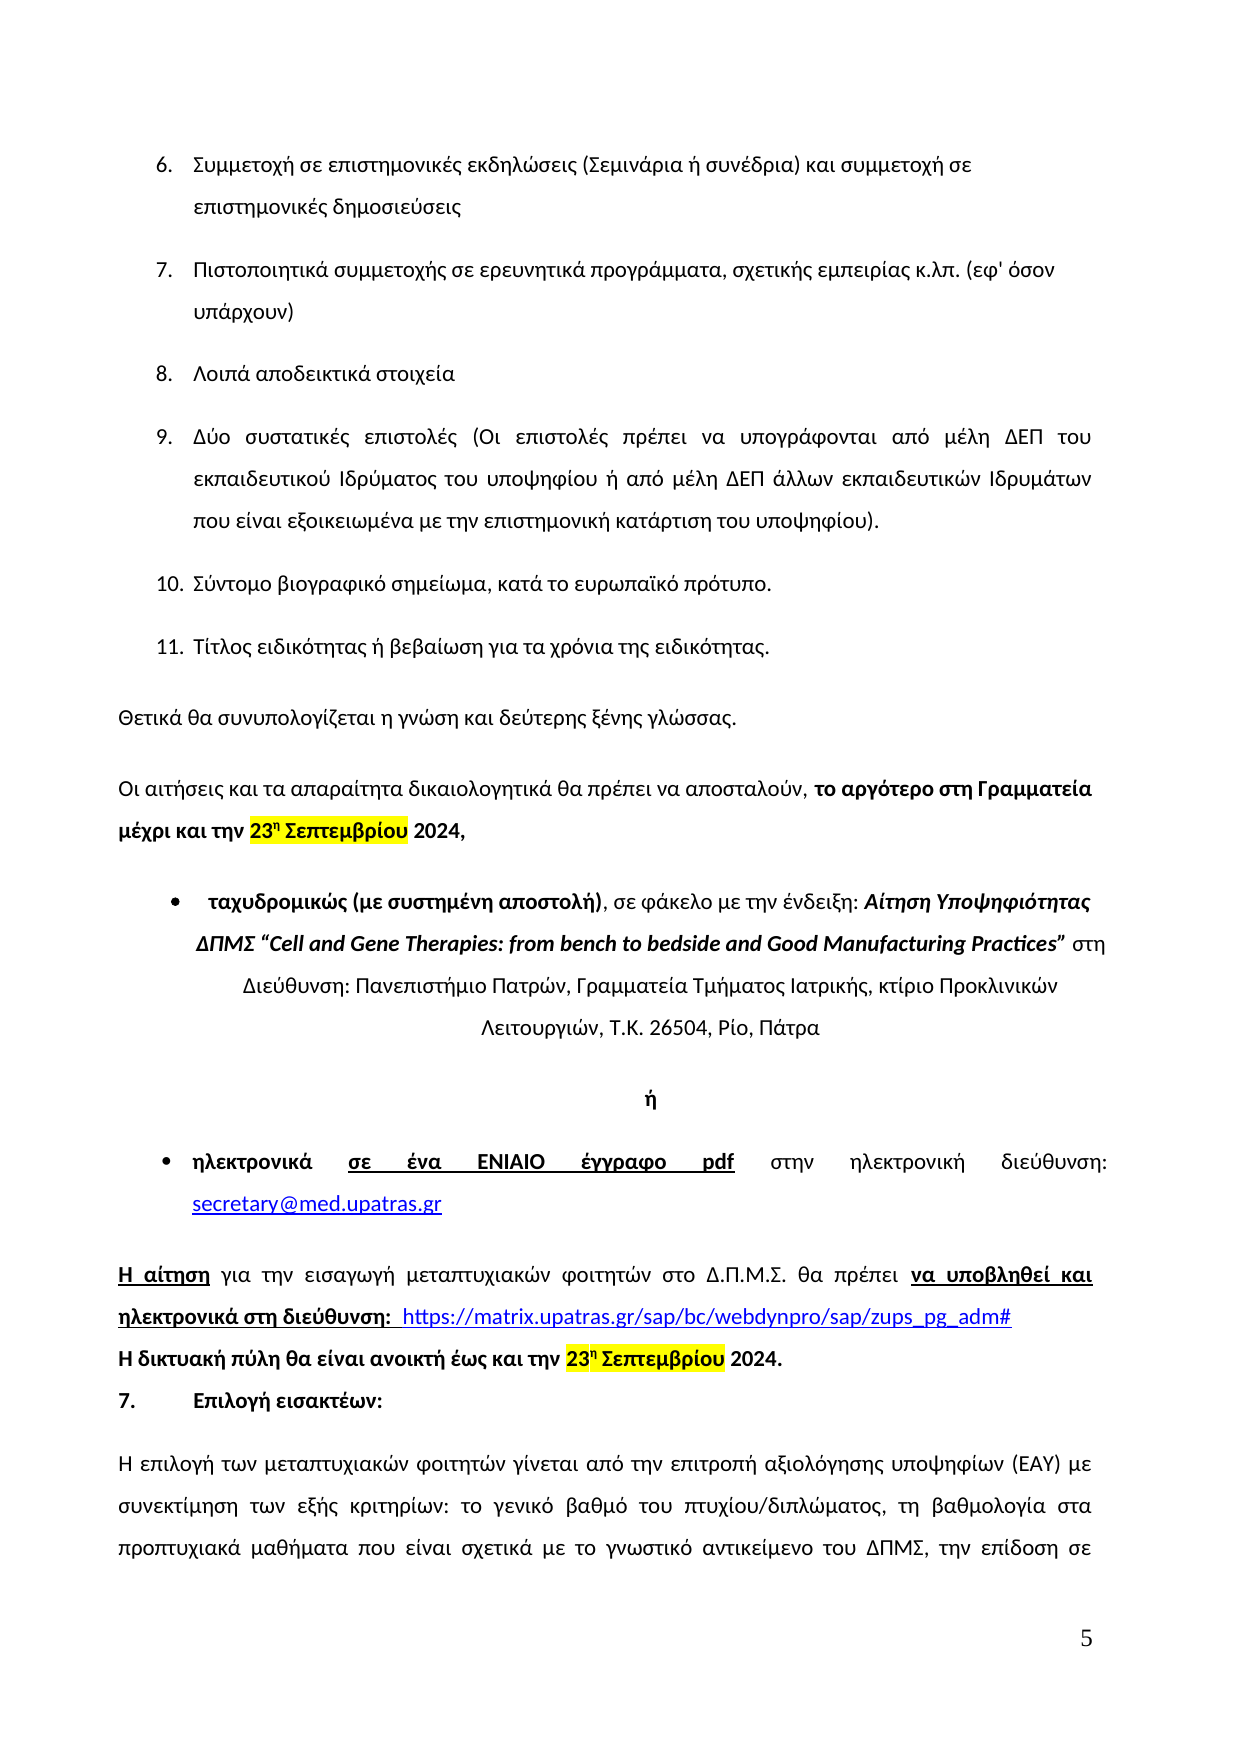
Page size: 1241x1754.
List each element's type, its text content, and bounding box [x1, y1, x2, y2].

text Θετικά θα συνυπολογίζεται η γνώση και δεύτερης ξένης γλώσσας. [118, 703, 1092, 731]
list Λοιπά αποδεικτικά στοιχεία [156, 359, 1092, 388]
list Δύο συστατικές επιστολές (Οι επιστολές πρέπει να υπογράφονται από μέλη ΔΕΠ του εκπαιδευτικού Ιδρύματος του υποψηφίου ή από μέλη ΔΕΠ άλλων εκπαιδευτικών Ιδρυμάτων που είναι εξοικειωμένα με την επιστημονική κατάρτιση του υποψηφίου). [156, 422, 1092, 534]
list Συμμετοχή σε επιστημονικές εκδηλώσεις (Σεμινάρια ή συνέδρια) και συμμετοχή σε επιστημονικές δημοσιεύσεις [156, 150, 1092, 220]
list Πιστοποιητικά συμμετοχής σε ερευνητικά προγράμματα, σχετικής εμπειρίας κ.λπ. (εφ' όσον υπάρχουν) [156, 255, 1092, 325]
text Οι αιτήσεις και τα απαραίτητα δικαιολογητικά θα πρέπει να αποσταλούν, το αργότερο στη Γραμματεία μέχρι και την 23η Σεπτεμβρίου 2024, [118, 774, 1092, 844]
text ή [193, 1084, 1108, 1112]
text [118, 1449, 1092, 1561]
text Η αίτηση για την εισαγωγή μεταπτυχιακών φοιτητών στο Δ.Π.Μ.Σ. θα πρέπει να υποβληθεί και ηλεκτρονικά στη διεύθυνση: https://matrix.upatras.gr/sap/bc/webdynpro/sap/zups_pg_adm# [118, 1260, 1092, 1330]
text Η δικτυακή πύλη θα είναι ανοικτή έως και την 23η Σεπτεμβρίου 2024. [725, 1344, 1092, 1372]
list Επιλογή εισακτέων: [118, 1386, 1092, 1414]
list ηλεκτρονικά σε ένα ΕΝΙΑΙΟ έγγραφο pdf στην ηλεκτρονική διεύθυνση: secretary@med.upatras.gr [162, 1147, 1108, 1217]
text Η δικτυακή πύλη θα είναι ανοικτή έως και την 23η Σεπτεμβρίου 2024. [118, 1344, 566, 1372]
list Τίτλος ειδικότητας ή βεβαίωση για τα χρόνια της ειδικότητας. [156, 632, 1092, 660]
list Σύντομο βιογραφικό σημείωμα, κατά το ευρωπαϊκό πρότυπο. [156, 569, 1092, 597]
list ταχυδρομικώς (με συστημένη αποστολή), σε φάκελο με την ένδειξη: Αίτηση Υποψηφιότητας ΔΠΜΣ “Cell and Gene Therapies: from bench to bedside and Good Manufacturing Practices” στη Διεύθυνση: Πανεπιστήμιο Πατρών, Γραμματεία Τμήματος Ιατρικής, κτίριο Προκλινικών Λειτουργιών, Τ.Κ. 26504, Ρίο, Πάτρα [156, 887, 1108, 1041]
